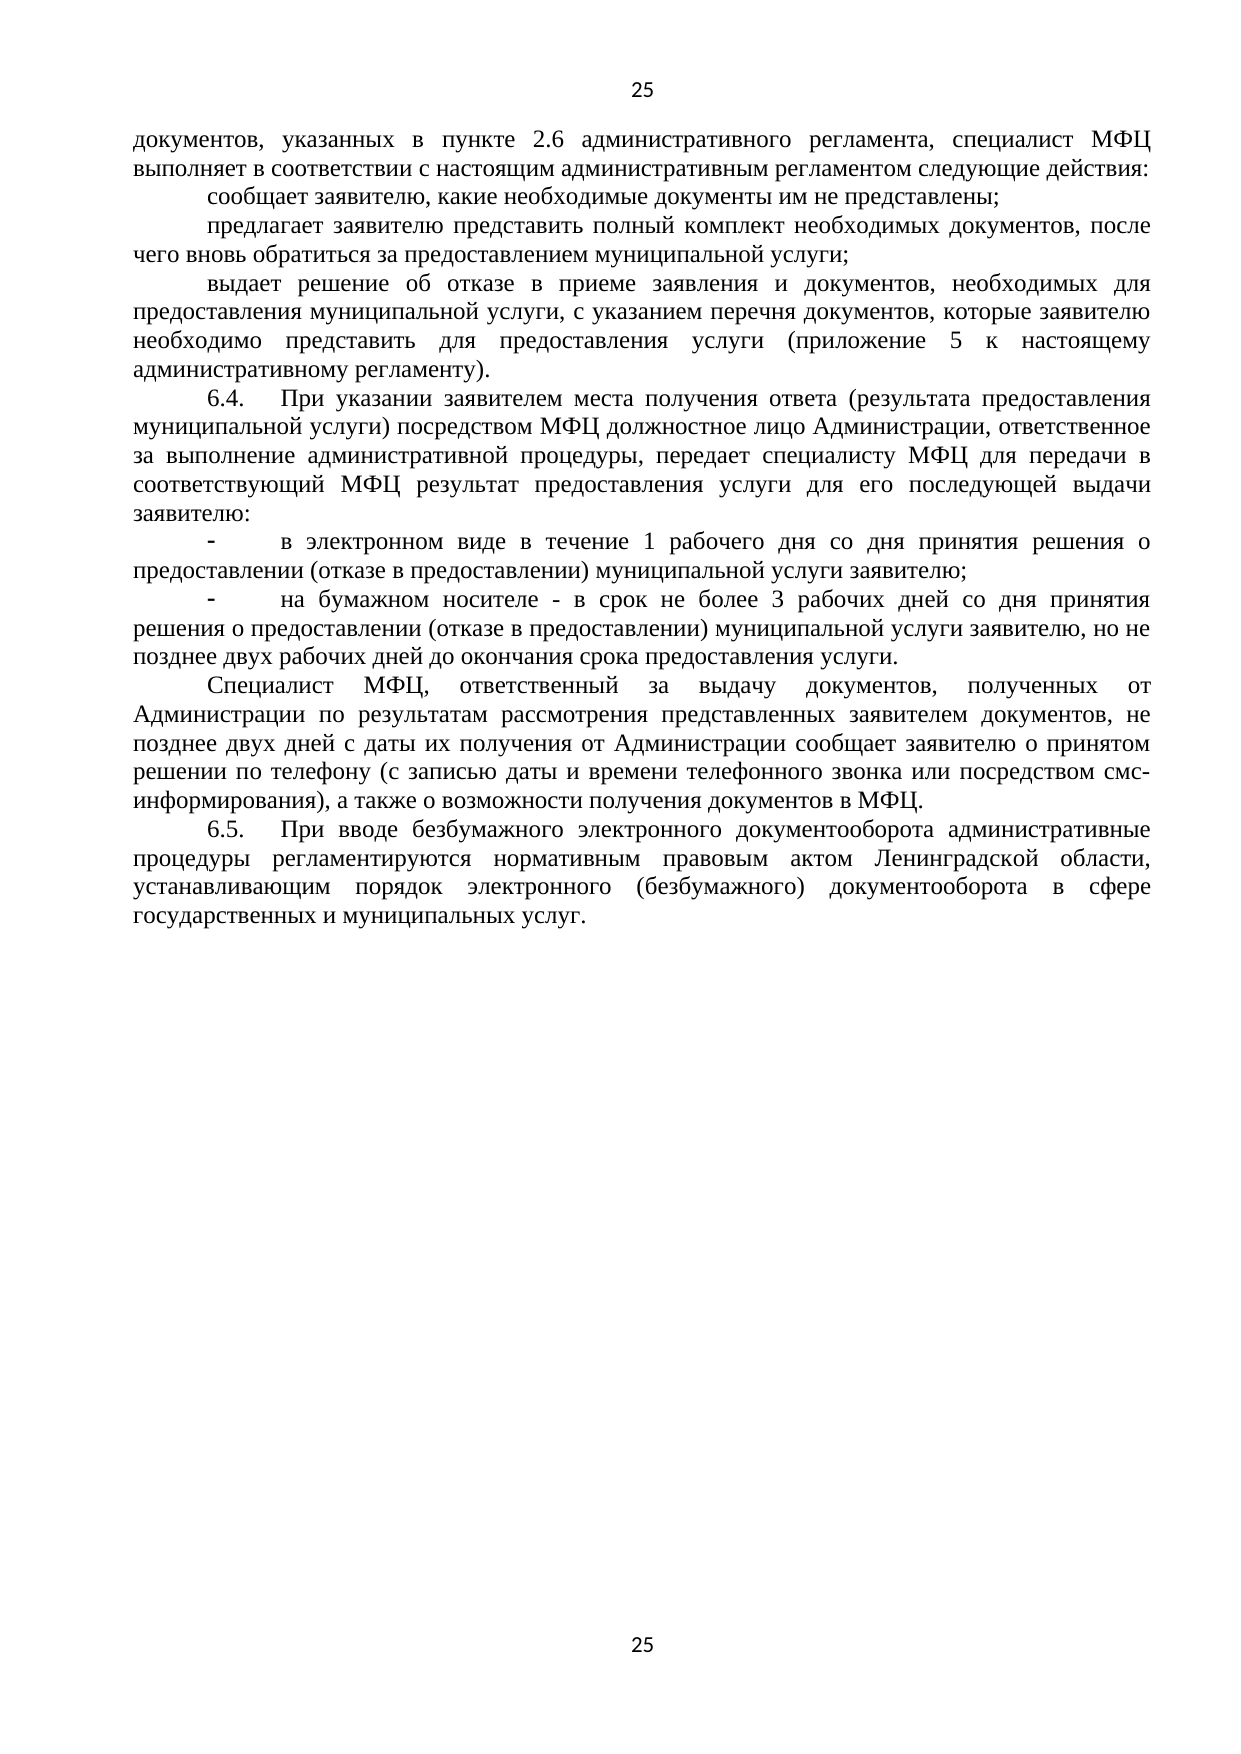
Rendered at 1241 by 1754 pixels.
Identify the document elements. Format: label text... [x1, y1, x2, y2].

list на бумажном носителе - в срок не более 3 рабочих дней со дня принятия решения о предоставлении (отказе в предоставлении) муниципальной услуги заявителю, но не позднее двух рабочих дней до окончания срока предоставления услуги. [133, 584, 1152, 670]
list Специалист МФЦ, ответственный за выдачу документов, полученных от Администрации по результатам рассмотрения представленных заявителем документов, не позднее двух дней с даты их получения от Администрации сообщает заявителю о принятом решении по телефону (с записью даты и времени телефонного звонка или посредством смс-информирования), а также о возможности получения документов в МФЦ. [133, 670, 1152, 814]
list в электронном виде в течение 1 рабочего дня со дня принятия решения о предоставлении (отказе в предоставлении) муниципальной услуги заявителю; [133, 526, 1152, 584]
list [133, 124, 1152, 181]
list выдает решение об отказе в приеме заявления и документов, необходимых для предоставления муниципальной услуги, с указанием перечня документов, которые заявителю необходимо представить для предоставления услуги (приложение 5 к настоящему административному регламенту). [133, 268, 1152, 383]
list сообщает заявителю, какие необходимые документы им не представлены; [133, 181, 1152, 210]
list При указании заявителем места получения ответа (результата предоставления муниципальной услуги) посредством МФЦ должностное лицо Администрации, ответственное за выполнение административной процедуры, передает специалисту МФЦ для передачи в соответствующий МФЦ результат предоставления услуги для его последующей выдачи заявителю: [133, 383, 1152, 526]
list При вводе безбумажного электронного документооборота административные процедуры регламентируются нормативным правовым актом Ленинградской области, устанавливающим порядок электронного (безбумажного) документооборота в сфере государственных и муниципальных услуг. [133, 814, 1152, 929]
list предлагает заявителю представить полный комплект необходимых документов, после чего вновь обратиться за предоставлением муниципальной услуги; [133, 210, 1152, 268]
